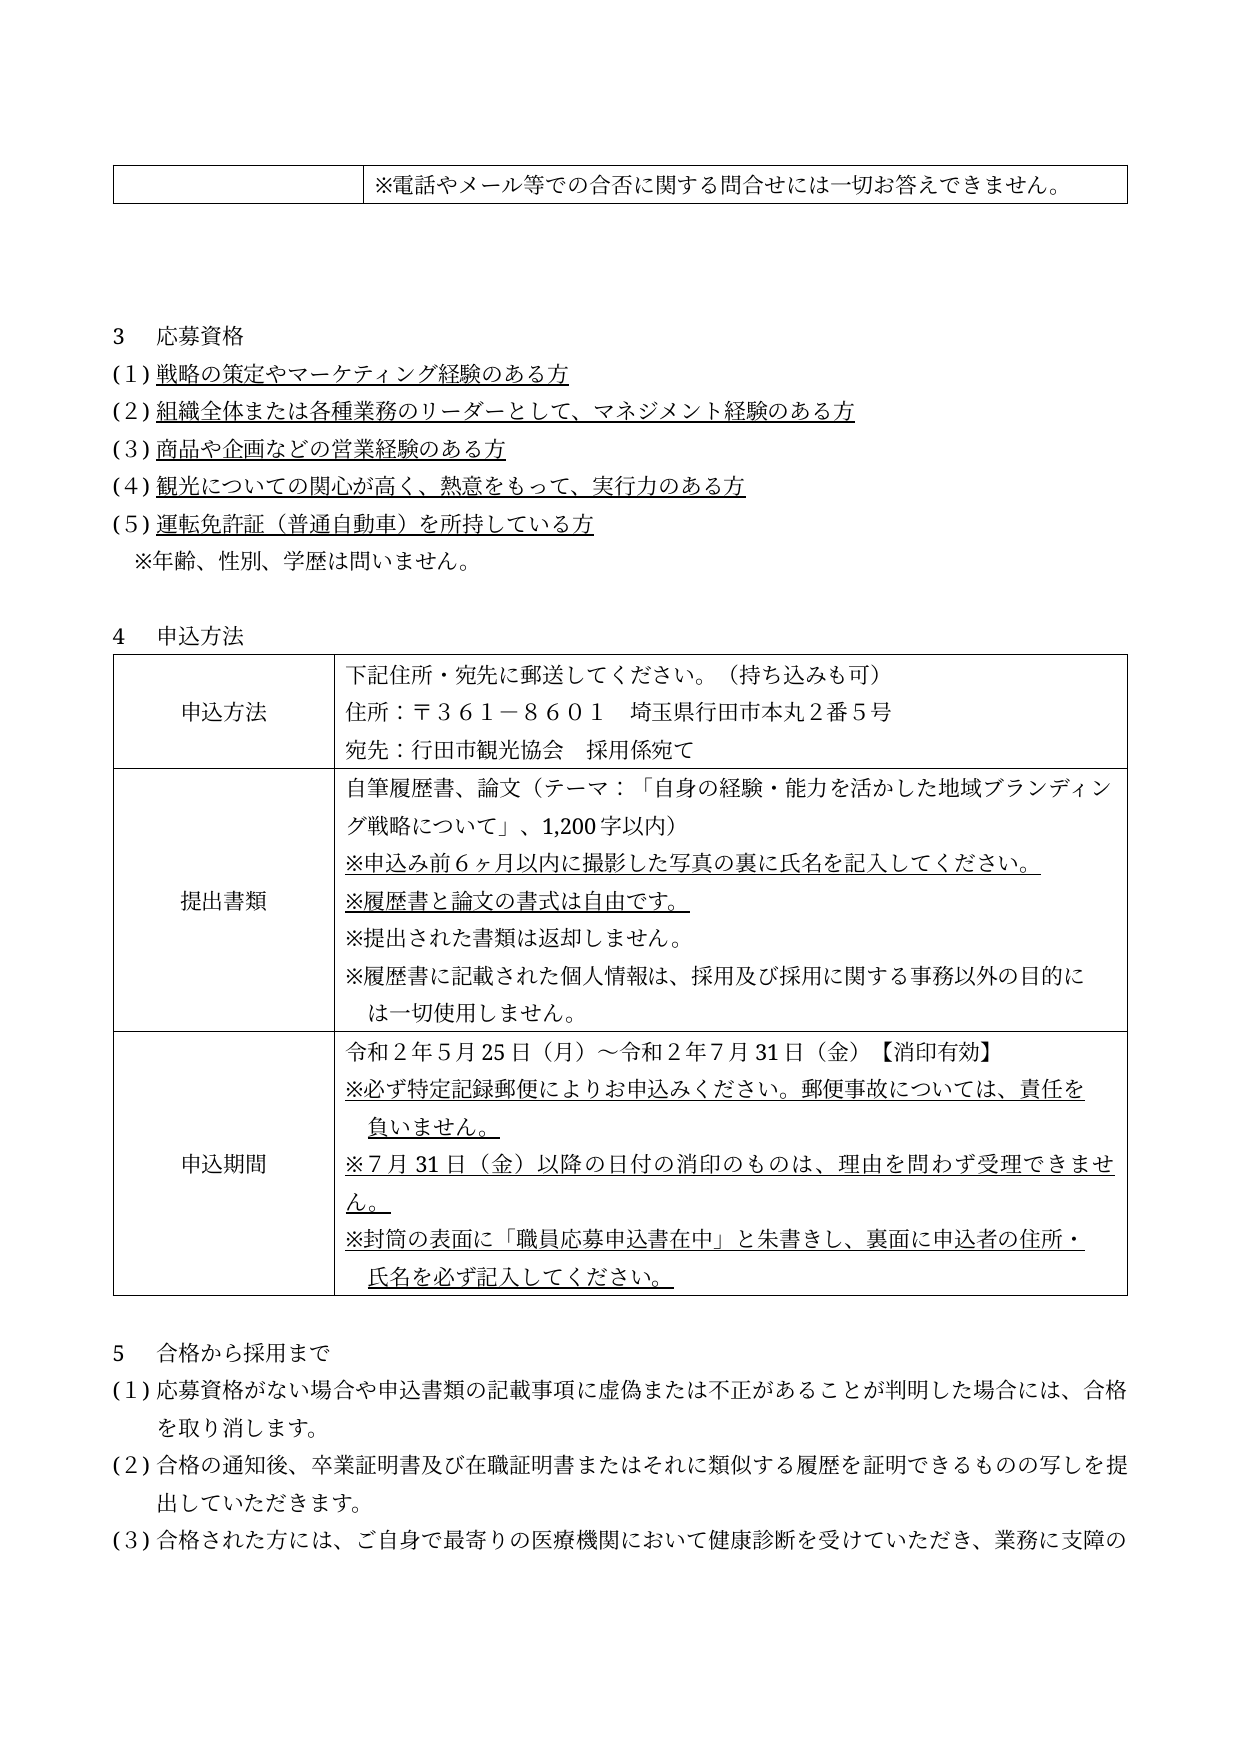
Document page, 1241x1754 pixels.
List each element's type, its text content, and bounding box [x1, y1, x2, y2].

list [112, 1521, 1128, 1558]
text ※年齢、性別、学歴は問いません。 [112, 542, 1128, 579]
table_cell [364, 166, 1127, 203]
list 観光についての関心が高く、熱意をもって、実行力のある方 [112, 467, 1128, 504]
list 商品や企画などの営業経験のある方 [112, 429, 1128, 467]
table_header 申込方法 [114, 655, 334, 768]
list 合格の通知後、卒業証明書及び在職証明書またはそれに類似する履歴を証明できるものの写しを提出していただきます。 [112, 1446, 1128, 1521]
table_header 下記住所・宛先に郵送してください。（持ち込みも可） 住所：〒３６１－８６０１ 埼玉県行田市本丸２番５号 宛先：行田市観光協会 採用係宛て [335, 655, 1127, 768]
table_cell 合格発表 [114, 166, 363, 203]
list 応募資格 [112, 317, 1128, 354]
list 組織全体または各種業務のリーダーとして、マネジメント経験のある方 [112, 392, 1128, 429]
list 合格から採用まで [112, 1333, 1128, 1371]
list 応募資格がない場合や申込書類の記載事項に虚偽または不正があることが判明した場合には、合格を取り消します。 [112, 1371, 1128, 1446]
list 戦略の策定やマーケティング経験のある方 [112, 354, 1128, 392]
list 申込方法 [112, 617, 1128, 654]
table_cell 令和２年５月25日（月）～令和２年７月31日（金）【消印有効】 ※必ず特定記録郵便によりお申込みください。郵便事故については、責任を 負いません。 ※７月31日（金）以降の日付の消印のものは、理由を問わず受理できません。 ※封筒の表面に「職員応募申込書在中」と朱書きし、裏面に申込者の住所・ 氏名を必ず記入してください。 [335, 1032, 1127, 1295]
table_cell 提出書類 [114, 769, 334, 1031]
table_cell 申込期間 [114, 1032, 334, 1295]
table_cell 自筆履歴書、論文（テーマ：「自身の経験・能力を活かした地域ブランディング戦略について」、1,200字以内） ※申込み前６ヶ月以内に撮影した写真の裏に氏名を記入してください。 ※履歴書と論文の書式は自由です。 ※提出された書類は返却しません。 ※履歴書に記載された個人情報は、採用及び採用に関する事務以外の目的に は一切使用しません。 [335, 769, 1127, 1031]
list 運転免許証（普通自動車）を所持している方 [112, 504, 1128, 542]
